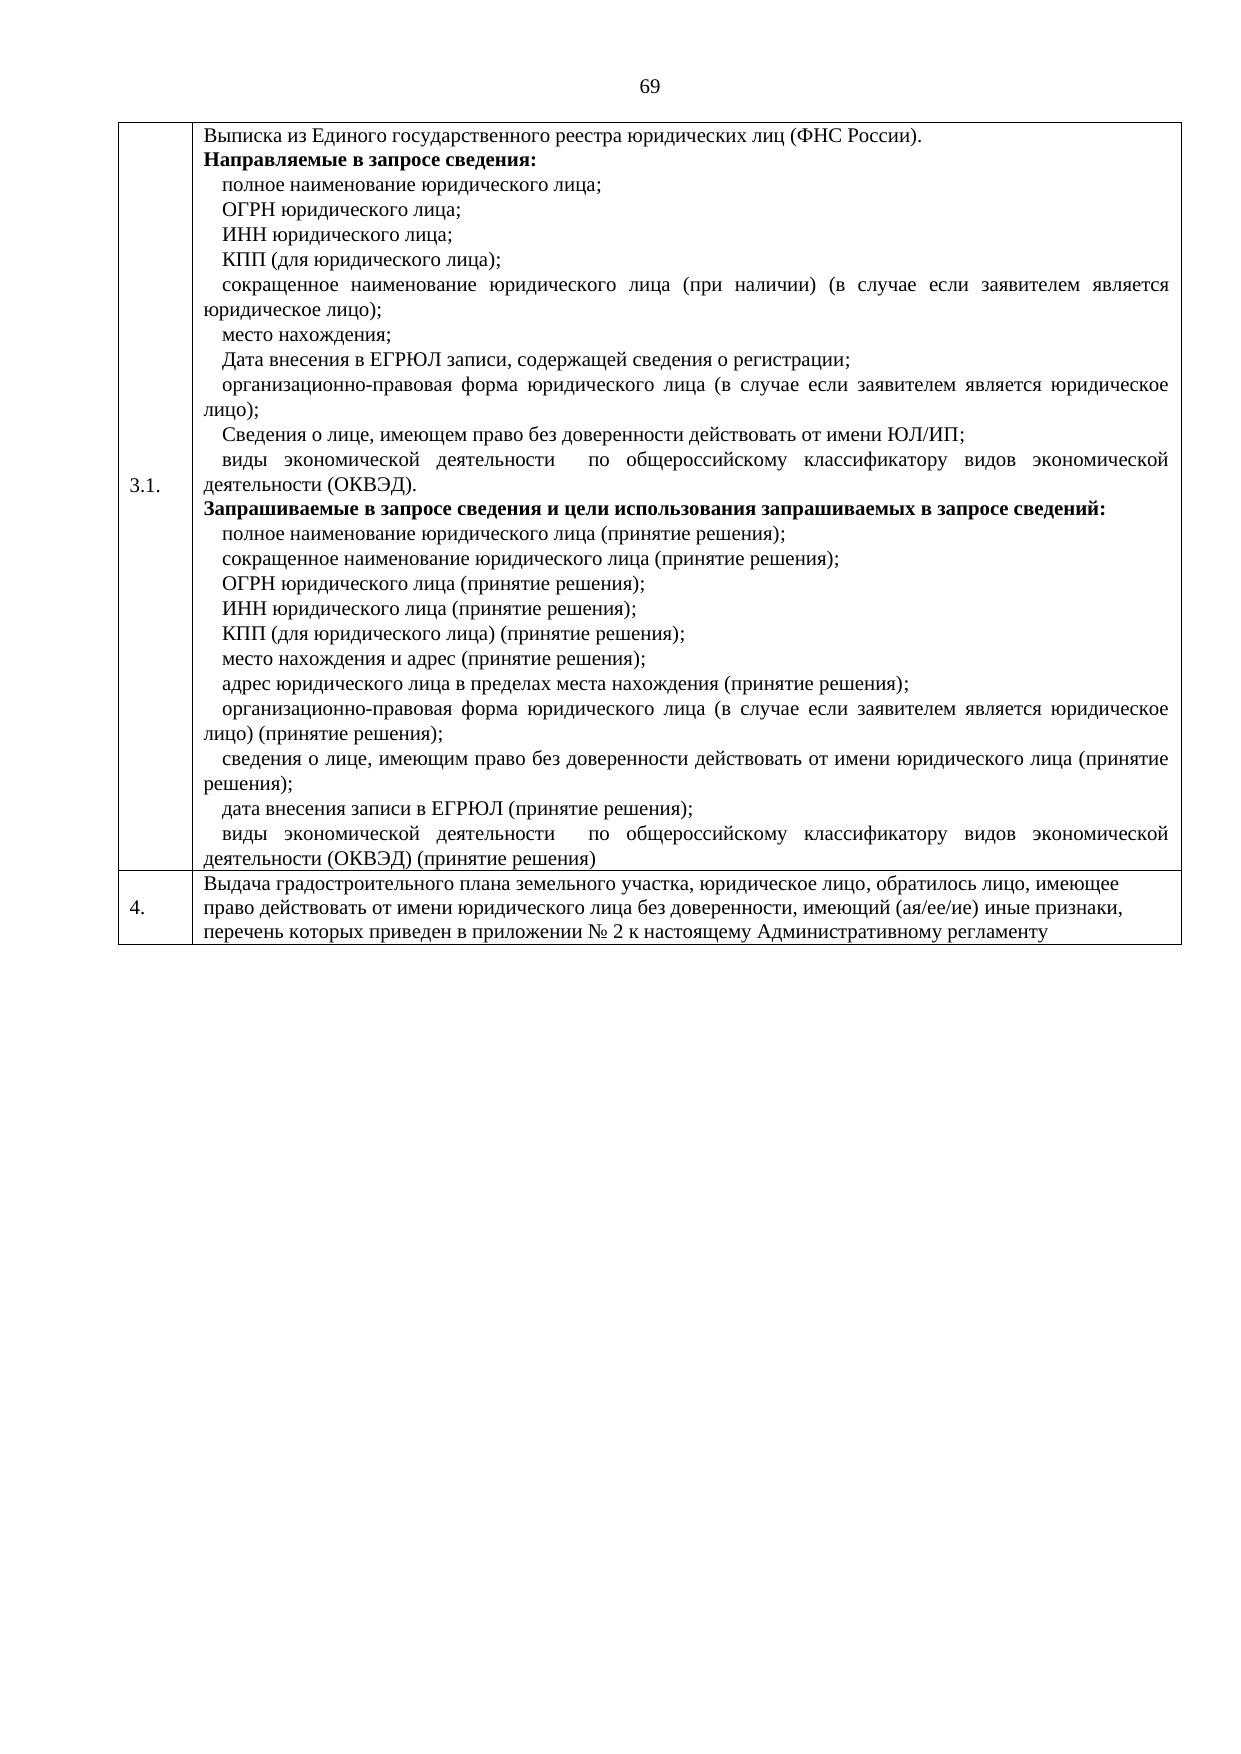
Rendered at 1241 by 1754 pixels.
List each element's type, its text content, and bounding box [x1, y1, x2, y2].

table_cell Выдача градостроительного плана земельного участка, юридическое лицо, обратилось лицо, имеющее право действовать от имени юридического лица без доверенности, имеющий (ая/ее/ие) иные признаки, перечень которых приведен в приложении № 2 к настоящему Административному регламенту [193, 871, 1181, 943]
table_cell Выписка из Единого государственного реестра юридических лиц (ФНС России). Направляемые в запросе сведения: полное наименование юридического лица; ОГРН юридического лица; ИНН юридического лица; КПП (для юридического лица); сокращенное наименование юридического лица (при наличии) (в случае если заявителем является юридическое лицо); место нахождения; Дата внесения в ЕГРЮЛ записи, содержащей сведения о регистрации; организационно-правовая форма юридического лица (в случае если заявителем является юридическое лицо); Сведения о лице, имеющем право без доверенности действовать от имени ЮЛ/ИП; виды экономической деятельности по общероссийскому классификатору видов экономической деятельности (ОКВЭД). Запрашиваемые в запросе сведения и цели использования запрашиваемых в запросе сведений: полное наименование юридического лица (принятие решения); сокращенное наименование юридического лица (принятие решения); ОГРН юридического лица (принятие решения); ИНН юридического лица (принятие решения); КПП (для юридического лица) (принятие решения); место нахождения и адрес (принятие решения); адрес юридического лица в пределах места нахождения (принятие решения); организационно-правовая форма юридического лица (в случае если заявителем является юридическое лицо) (принятие решения); сведения о лице, имеющим право без доверенности действовать от имени юридического лица (принятие решения); дата внесения записи в ЕГРЮЛ (принятие решения); виды экономической деятельности по общероссийскому классификатору видов экономической деятельности (ОКВЭД) (принятие решения) [193, 123, 1181, 870]
table_cell [119, 871, 192, 943]
table_cell [119, 123, 192, 870]
